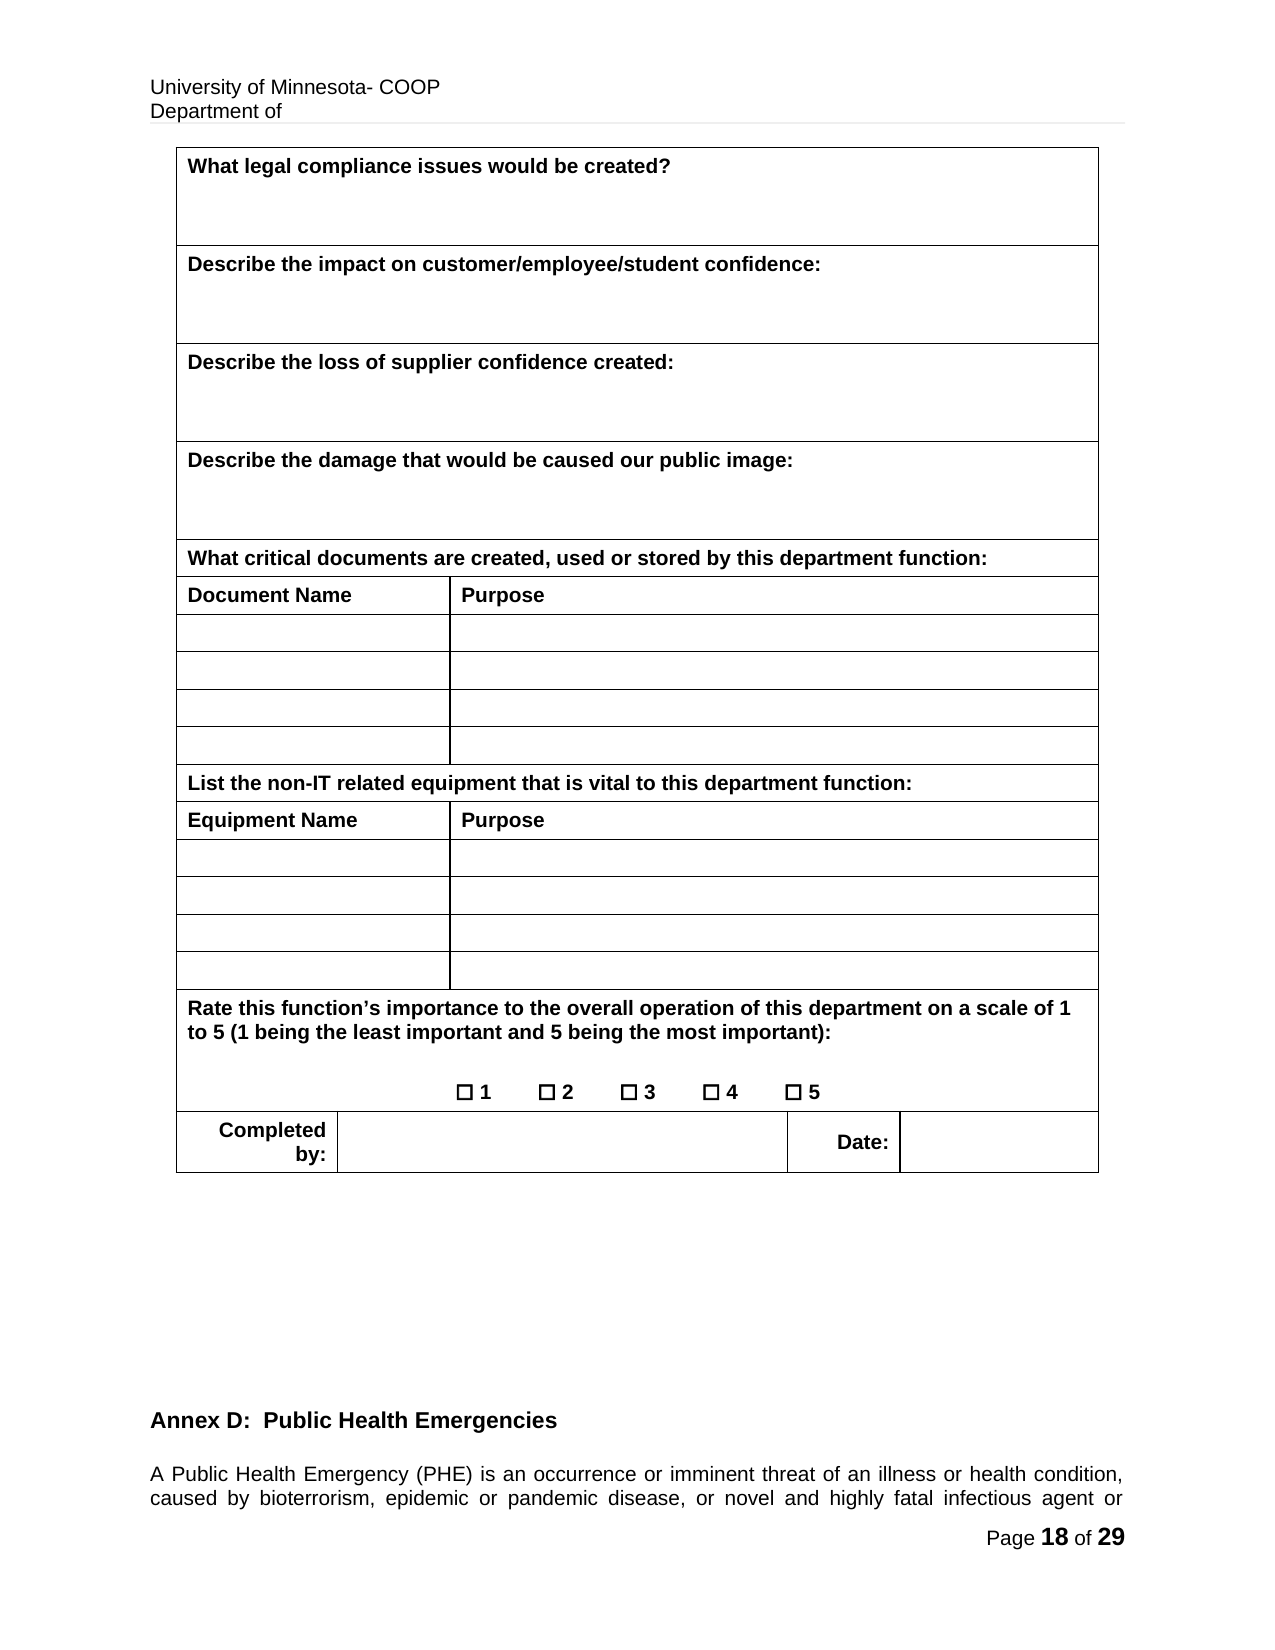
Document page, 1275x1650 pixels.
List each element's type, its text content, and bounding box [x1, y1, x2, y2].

table_cell Describe the loss of supplier confidence created: [177, 344, 1098, 441]
table_cell [177, 840, 449, 876]
table_cell List the non-IT related equipment that is vital to this department function: [177, 765, 1098, 801]
table_cell [177, 952, 449, 988]
table_cell Completed by: [177, 1112, 337, 1172]
table_cell [451, 915, 1098, 951]
table_cell [451, 840, 1098, 876]
table_cell Rate this function’s importance to the overall operation of this department on a scale of 1 to 5 (1 being the least important and 5 being the most important): 1 2 3 4 5 [177, 990, 1098, 1111]
table_cell [177, 877, 449, 913]
table_cell [901, 1112, 1098, 1172]
table_cell Purpose [451, 802, 1098, 838]
table_cell [451, 652, 1098, 688]
table_cell [177, 652, 449, 688]
table_cell [451, 615, 1098, 651]
table_cell [177, 915, 449, 951]
table_cell [451, 690, 1098, 726]
table_cell Document Name [177, 577, 449, 613]
table_cell [177, 690, 449, 726]
table_cell What legal compliance issues would be created? [177, 148, 1098, 245]
table_cell [177, 727, 449, 763]
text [150, 1462, 1125, 1509]
table_cell Describe the impact on customer/employee/student confidence: [177, 246, 1098, 343]
table_cell Equipment Name [177, 802, 449, 838]
table_cell [451, 952, 1098, 988]
subtitle Annex D: Public Health Emergencies [150, 1407, 1125, 1433]
table_cell Describe the damage that would be caused our public image: [177, 442, 1098, 538]
table_cell [451, 877, 1098, 913]
table_cell [338, 1112, 787, 1172]
table_cell Date: [788, 1112, 899, 1172]
table_cell What critical documents are created, used or stored by this department function: [177, 540, 1098, 576]
table_cell [451, 727, 1098, 763]
table_cell [177, 615, 449, 651]
table_cell Purpose [451, 577, 1098, 613]
